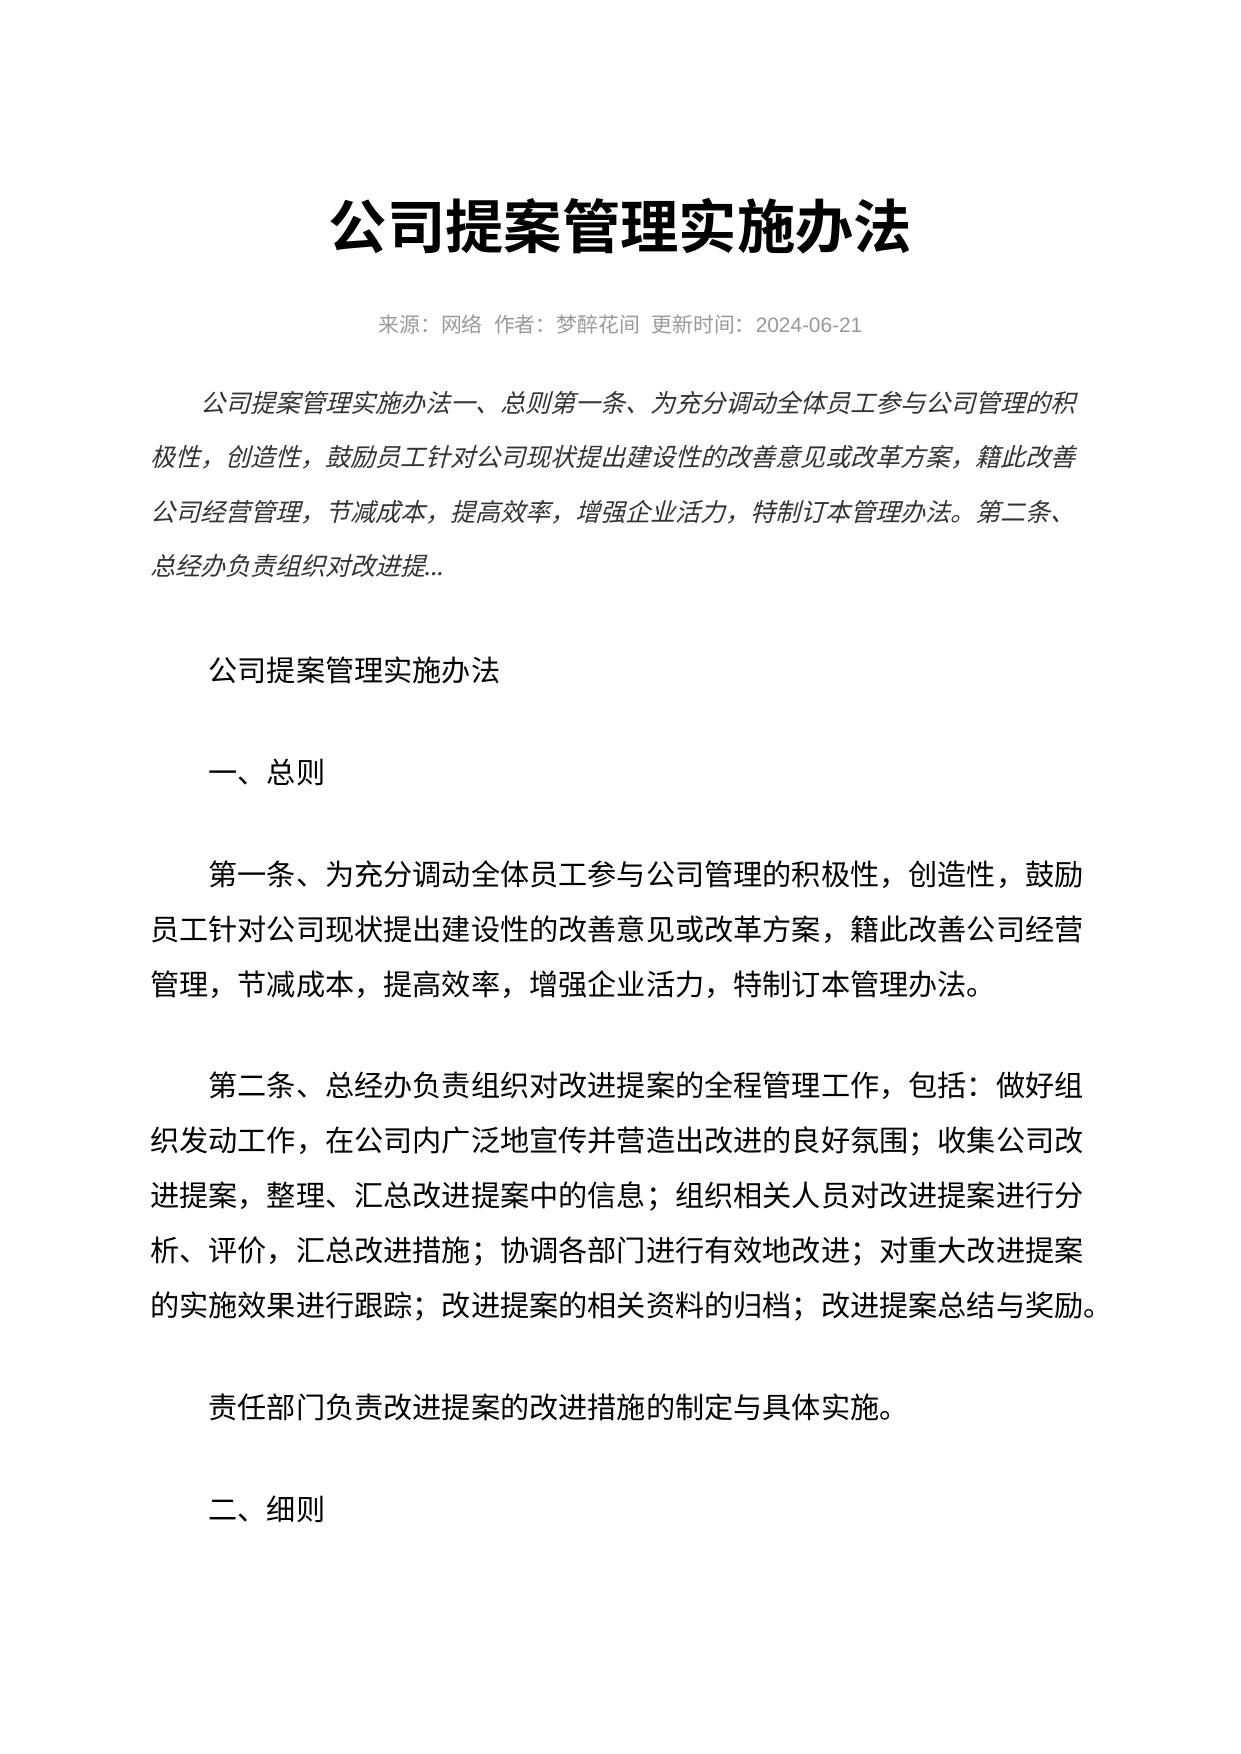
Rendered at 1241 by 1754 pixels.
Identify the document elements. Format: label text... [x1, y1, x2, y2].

text 第一条、为充分调动全体员工参与公司管理的积极性，创造性，鼓励员工针对公司现状提出建设性的改善意见或改革方案，籍此改善公司经营管理，节减成本，提高效率，增强企业活力，特制订本管理办法。 [150, 851, 1090, 1003]
text 责任部门负责改进提案的改进措施的制定与具体实施。 [150, 1384, 1090, 1427]
text 一、总则 [150, 749, 1090, 792]
subtitle 公司提案管理实施办法 [150, 181, 1090, 266]
text 第二条、总经办负责组织对改进提案的全程管理工作，包括：做好组织发动工作，在公司内广泛地宣传并营造出改进的良好氛围；收集公司改进提案，整理、汇总改进提案中的信息；组织相关人员对改进提案进行分析、评价，汇总改进措施；协调各部门进行有效地改进；对重大改进提案的实施效果进行跟踪；改进提案的相关资料的归档；改进提案总结与奖励。 [150, 1063, 1090, 1325]
text 二、细则 [150, 1486, 1090, 1528]
text 公司提案管理实施办法一、总则第一条、为充分调动全体员工参与公司管理的积极性，创造性，鼓励员工针对公司现状提出建设性的改善意见或改革方案，籍此改善公司经营管理，节减成本，提高效率，增强企业活力，特制订本管理办法。第二条、总经办负责组织对改进提... [150, 383, 1090, 583]
text 来源：网络 作者：梦醉花间 更新时间：2024-06-21 [150, 313, 1090, 337]
text 公司提案管理实施办法 [150, 648, 1090, 690]
